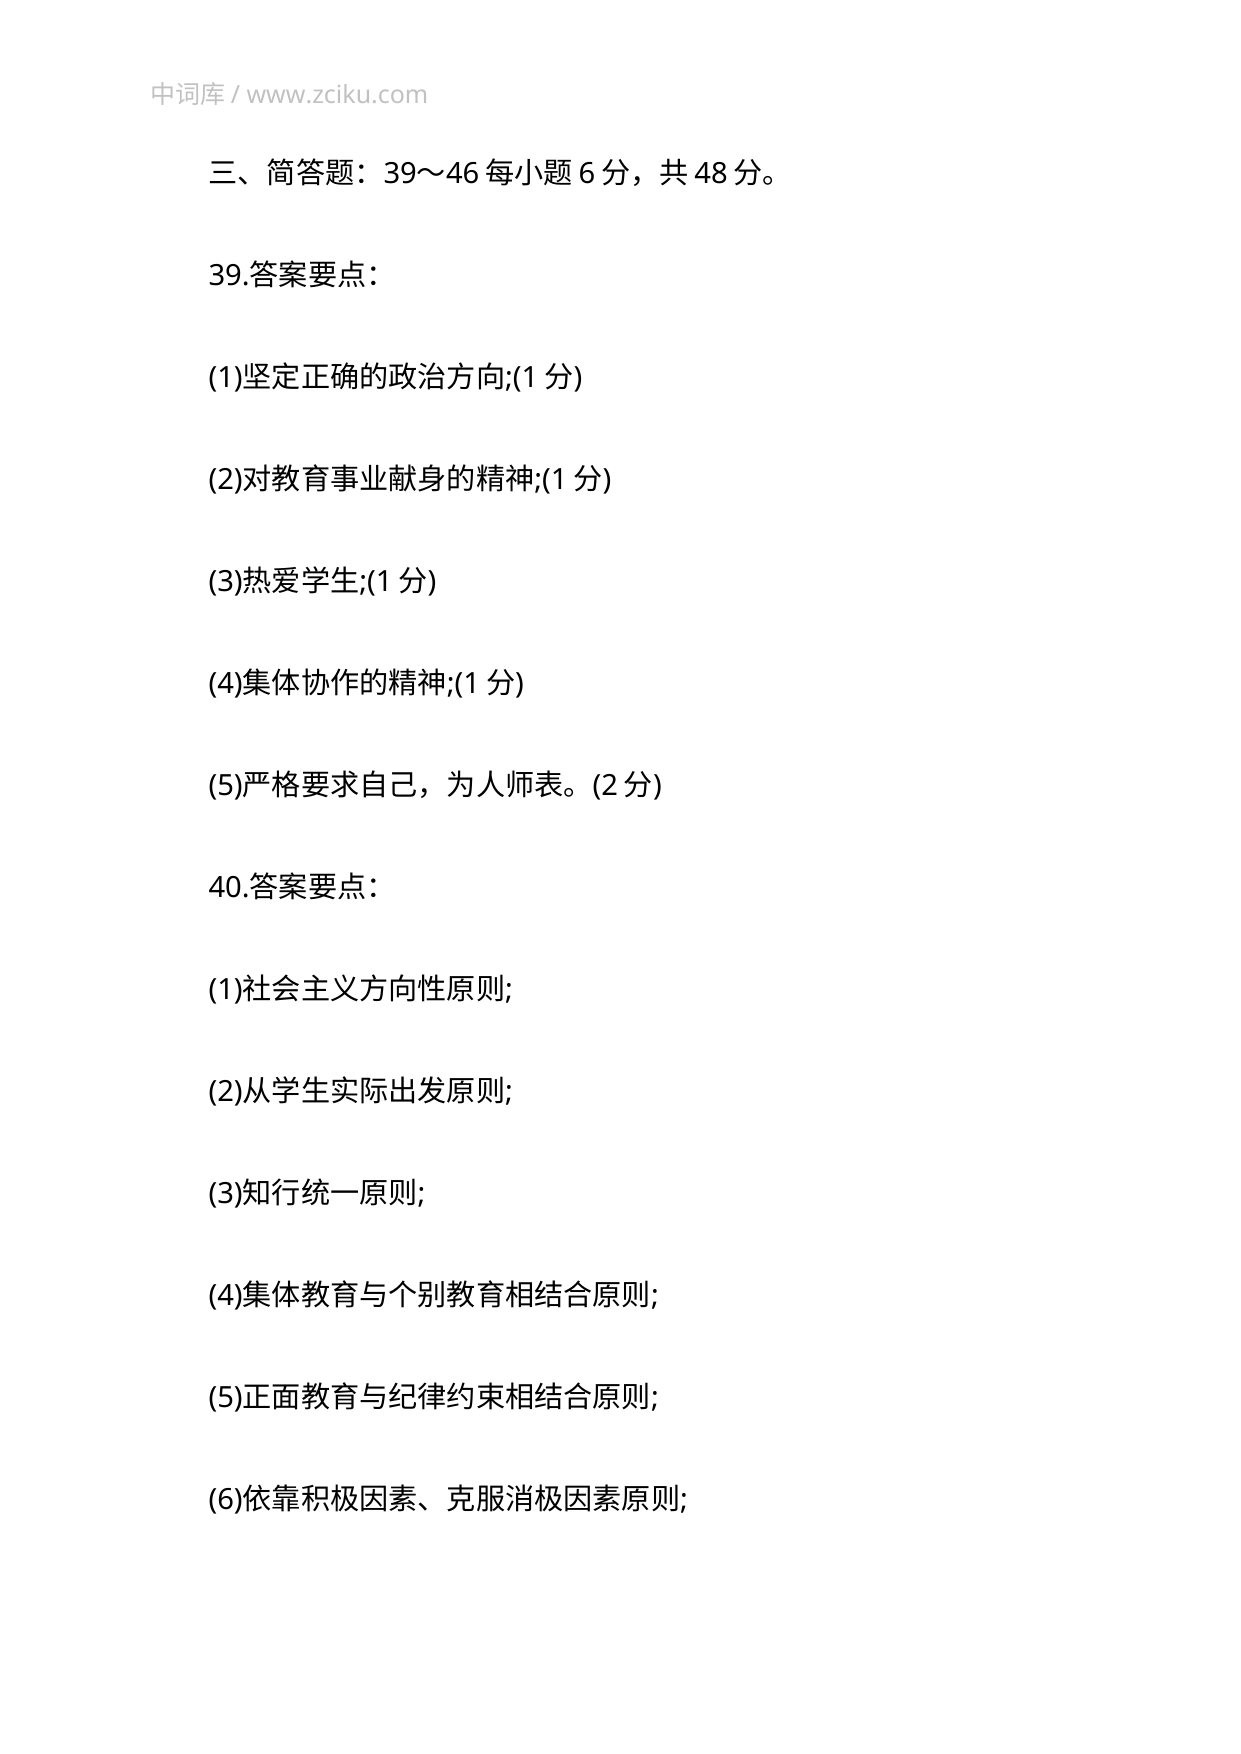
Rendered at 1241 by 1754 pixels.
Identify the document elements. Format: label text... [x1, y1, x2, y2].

text (2)从学生实际出发原则; [150, 1068, 1090, 1110]
text (5)严格要求自己，为人师表。(2分) [150, 762, 1090, 804]
text (1)坚定正确的政治方向;(1分) [150, 354, 1090, 396]
text (2)对教育事业献身的精神;(1分) [150, 456, 1090, 498]
text 39.答案要点： [150, 252, 1090, 294]
text (3)知行统一原则; [150, 1170, 1090, 1212]
text (4)集体协作的精神;(1分) [150, 660, 1090, 702]
text (6)依靠积极因素、克服消极因素原则; [150, 1476, 1090, 1518]
text (1)社会主义方向性原则; [150, 966, 1090, 1008]
text (4)集体教育与个别教育相结合原则; [150, 1272, 1090, 1314]
text (3)热爱学生;(1分) [150, 558, 1090, 600]
text 三、简答题：39～46每小题6分，共48分。 [150, 150, 1090, 192]
text 40.答案要点： [150, 864, 1090, 906]
text (5)正面教育与纪律约束相结合原则; [150, 1374, 1090, 1416]
